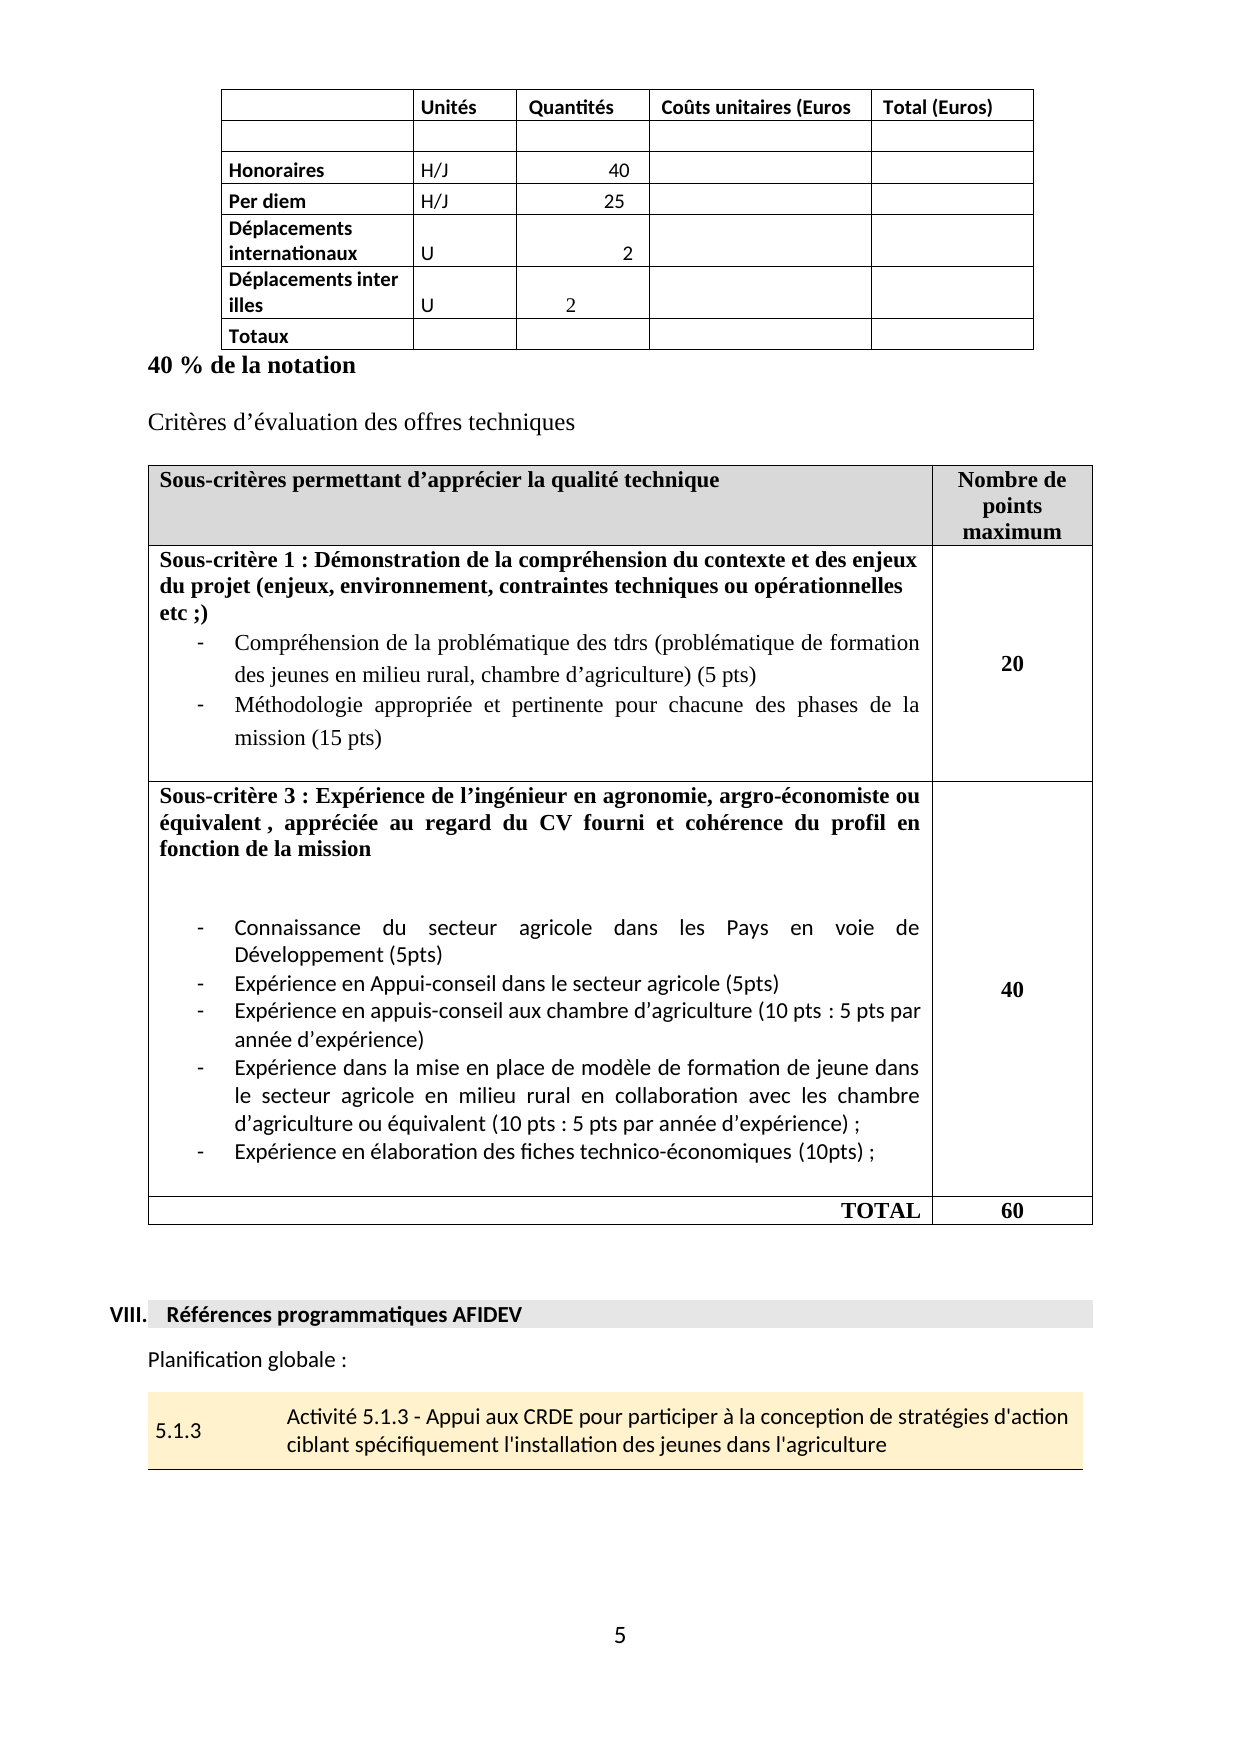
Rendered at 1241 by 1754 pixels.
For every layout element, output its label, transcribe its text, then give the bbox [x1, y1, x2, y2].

text Critères d’évaluation des offres techniques [148, 407, 1093, 436]
table_cell [517, 319, 649, 349]
table_cell [222, 121, 413, 151]
table_cell Totaux [222, 319, 413, 349]
table_cell [650, 215, 871, 266]
table_cell 60 [933, 1197, 1092, 1223]
table_cell 25 [517, 184, 649, 214]
table_cell H/J [414, 152, 516, 182]
table_cell 2 [517, 267, 649, 317]
table_header Nombre de points maximum [933, 466, 1092, 545]
table_cell [517, 121, 649, 151]
table_cell [650, 121, 871, 151]
table_cell Sous-critère 1 : Démonstration de la compréhension du contexte et des enjeux du projet (enjeux, environnement, contraintes techniques ou opérationnelles etc ;) Compréhension de la problématique des tdrs (problématique de formation des jeunes en milieu rural, chambre d’agriculture) (5 pts) Méthodologie appropriée et pertinente pour chacune des phases de la mission (15 pts) [149, 546, 932, 781]
table_header Sous-critères permettant d’apprécier la qualité technique [149, 466, 932, 545]
text Planification globale : [148, 1345, 1093, 1373]
table_cell [650, 319, 871, 349]
table_header 5.1.3 [148, 1392, 279, 1469]
table_cell [872, 184, 1033, 214]
list Références programmatiques AFIDEV [148, 1300, 1093, 1328]
table_header [222, 90, 413, 120]
table_header Coûts unitaires (Euros [650, 90, 871, 120]
table_cell [650, 152, 871, 182]
table_cell [872, 319, 1033, 349]
table_cell [872, 215, 1033, 266]
table_cell [872, 152, 1033, 182]
table_cell 20 [933, 546, 1092, 781]
table_cell [414, 121, 516, 151]
table_cell [414, 319, 516, 349]
table_cell [872, 121, 1033, 151]
table_cell 40 [517, 152, 649, 182]
table_cell [650, 184, 871, 214]
table_cell [872, 267, 1033, 317]
table_cell U [414, 215, 516, 266]
table_cell Per diem [222, 184, 413, 214]
table_cell [650, 267, 871, 317]
table_cell 40 [933, 782, 1092, 1196]
text 40 % de la notation [148, 350, 1093, 378]
table_cell TOTAL [149, 1197, 932, 1223]
table_header Unités [414, 90, 516, 120]
table_cell Déplacements inter illes [222, 267, 413, 317]
table_cell H/J [414, 184, 516, 214]
table_cell U [414, 267, 516, 317]
table_cell Déplacements internationaux [222, 215, 413, 266]
table_header Total (Euros) [872, 90, 1033, 120]
table_cell Sous-critère 3 : Expérience de l’ingénieur en agronomie, argro-économiste ou équivalent , appréciée au regard du CV fourni et cohérence du profil en fonction de la mission Connaissance du secteur agricole dans les Pays en voie de Développement (5pts) Expérience en Appui-conseil dans le secteur agricole (5pts) Expérience en appuis-conseil aux chambre d’agriculture (10 pts : 5 pts par année d’expérience) Expérience dans la mise en place de modèle de formation de jeune dans le secteur agricole en milieu rural en collaboration avec les chambre d’agriculture ou équivalent (10 pts : 5 pts par année d’expérience) ; Expérience en élaboration des fiches technico-économiques (10pts) ; [149, 782, 932, 1196]
table_cell 2 [517, 215, 649, 266]
table_cell Honoraires [222, 152, 413, 182]
table_header Activité 5.1.3 - Appui aux CRDE pour participer à la conception de stratégies d'action ciblant spécifiquement l'installation des jeunes dans l'agriculture [279, 1392, 1083, 1469]
table_header Quantités [517, 90, 649, 120]
